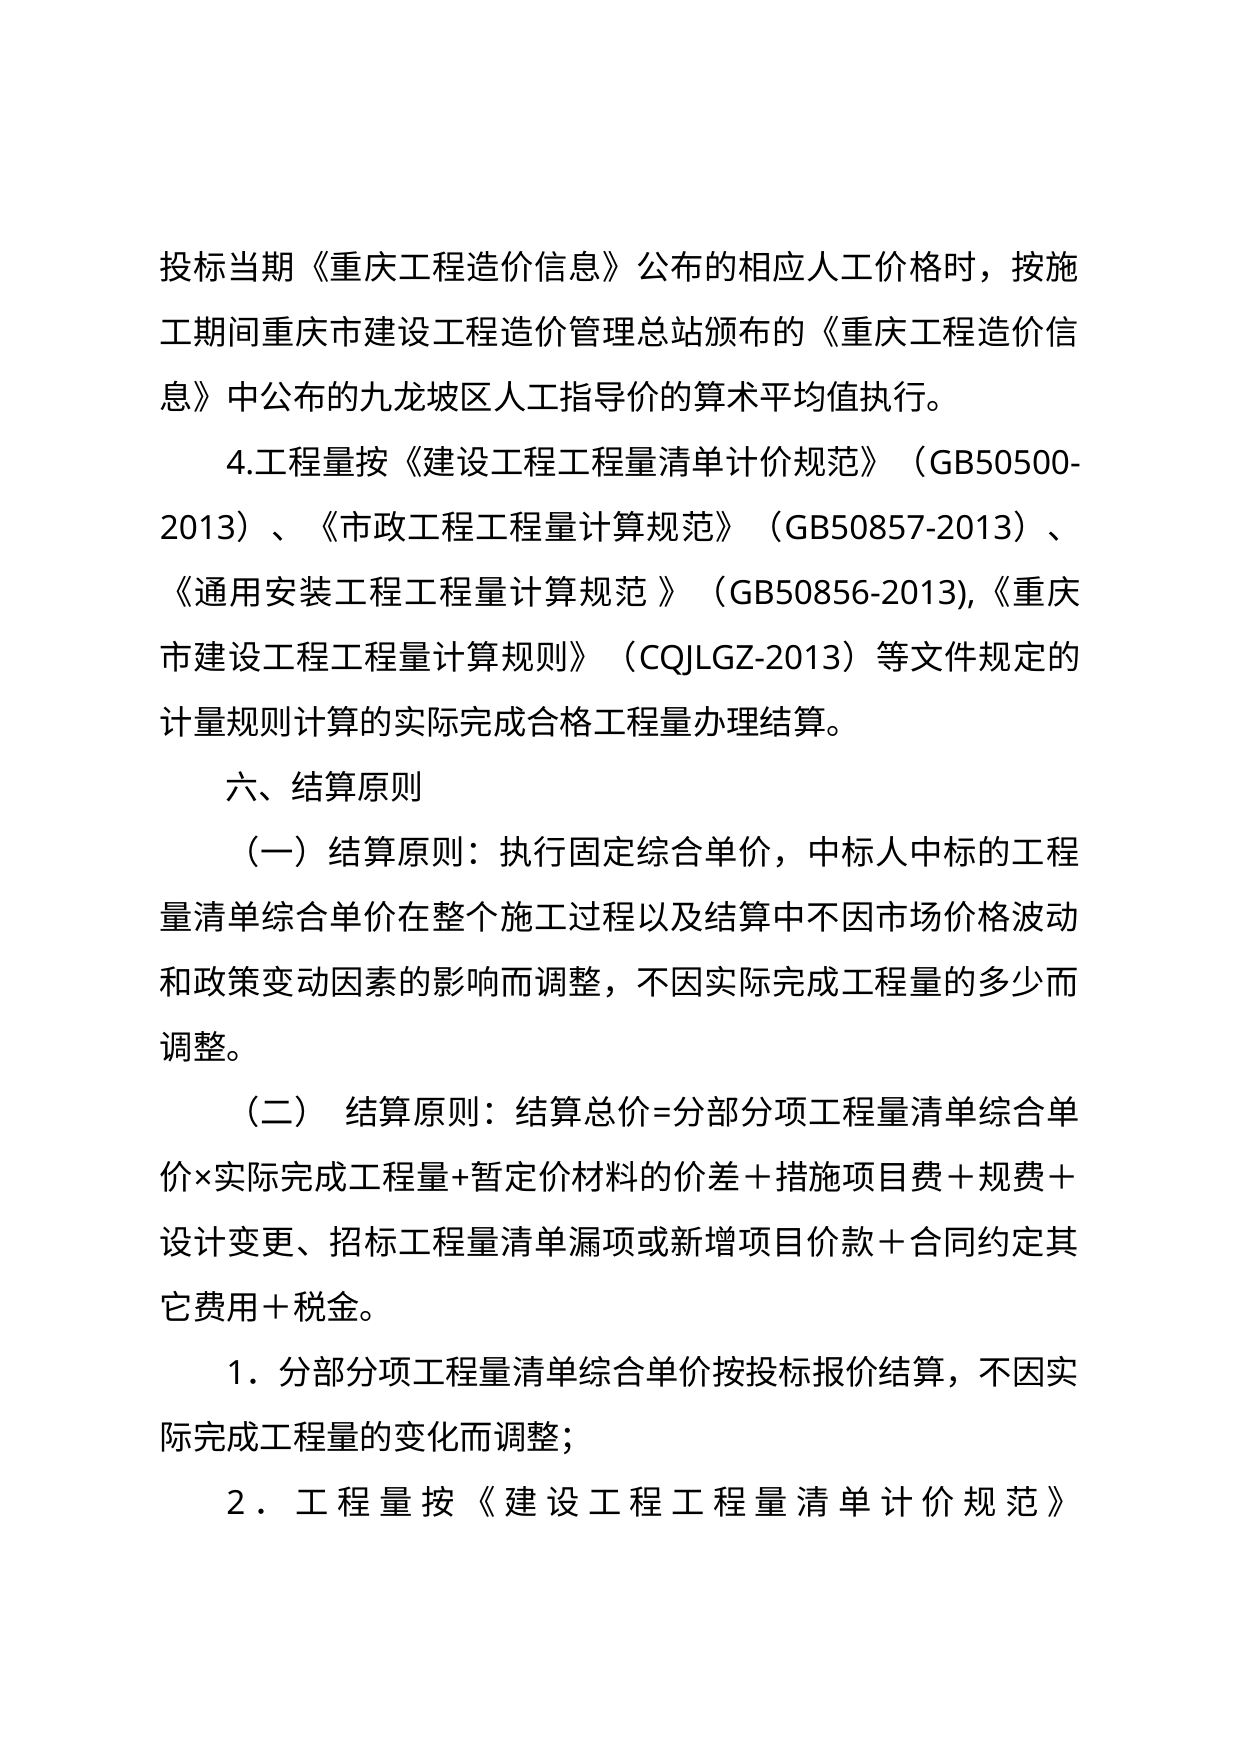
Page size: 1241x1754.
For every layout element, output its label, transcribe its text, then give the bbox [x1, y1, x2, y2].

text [159, 233, 1081, 428]
text 六、结算原则 [159, 753, 1081, 818]
text （一）结算原则：执行固定综合单价，中标人中标的工程量清单综合单价在整个施工过程以及结算中不因市场价格波动和政策变动因素的影响而调整，不因实际完成工程量的多少而调整。 [159, 818, 1081, 1078]
text （二） 结算原则：结算总价=分部分项工程量清单综合单价×实际完成工程量+暂定价材料的价差＋措施项目费＋规费＋设计变更、招标工程量清单漏项或新增项目价款＋合同约定其它费用＋税金。 [159, 1078, 1081, 1338]
text 1．分部分项工程量清单综合单价按投标报价结算，不因实际完成工程量的变化而调整； [159, 1338, 1081, 1468]
text 4.工程量按《建设工程工程量清单计价规范》（GB50500-2013）、《市政工程工程量计算规范》（GB50857-2013）、《通用安装工程工程量计算规范 》（GB50856-2013),《重庆市建设工程工程量计算规则》（CQJLGZ-2013）等文件规定的计量规则计算的实际完成合格工程量办理结算。 [159, 428, 1081, 753]
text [159, 1468, 1081, 1533]
